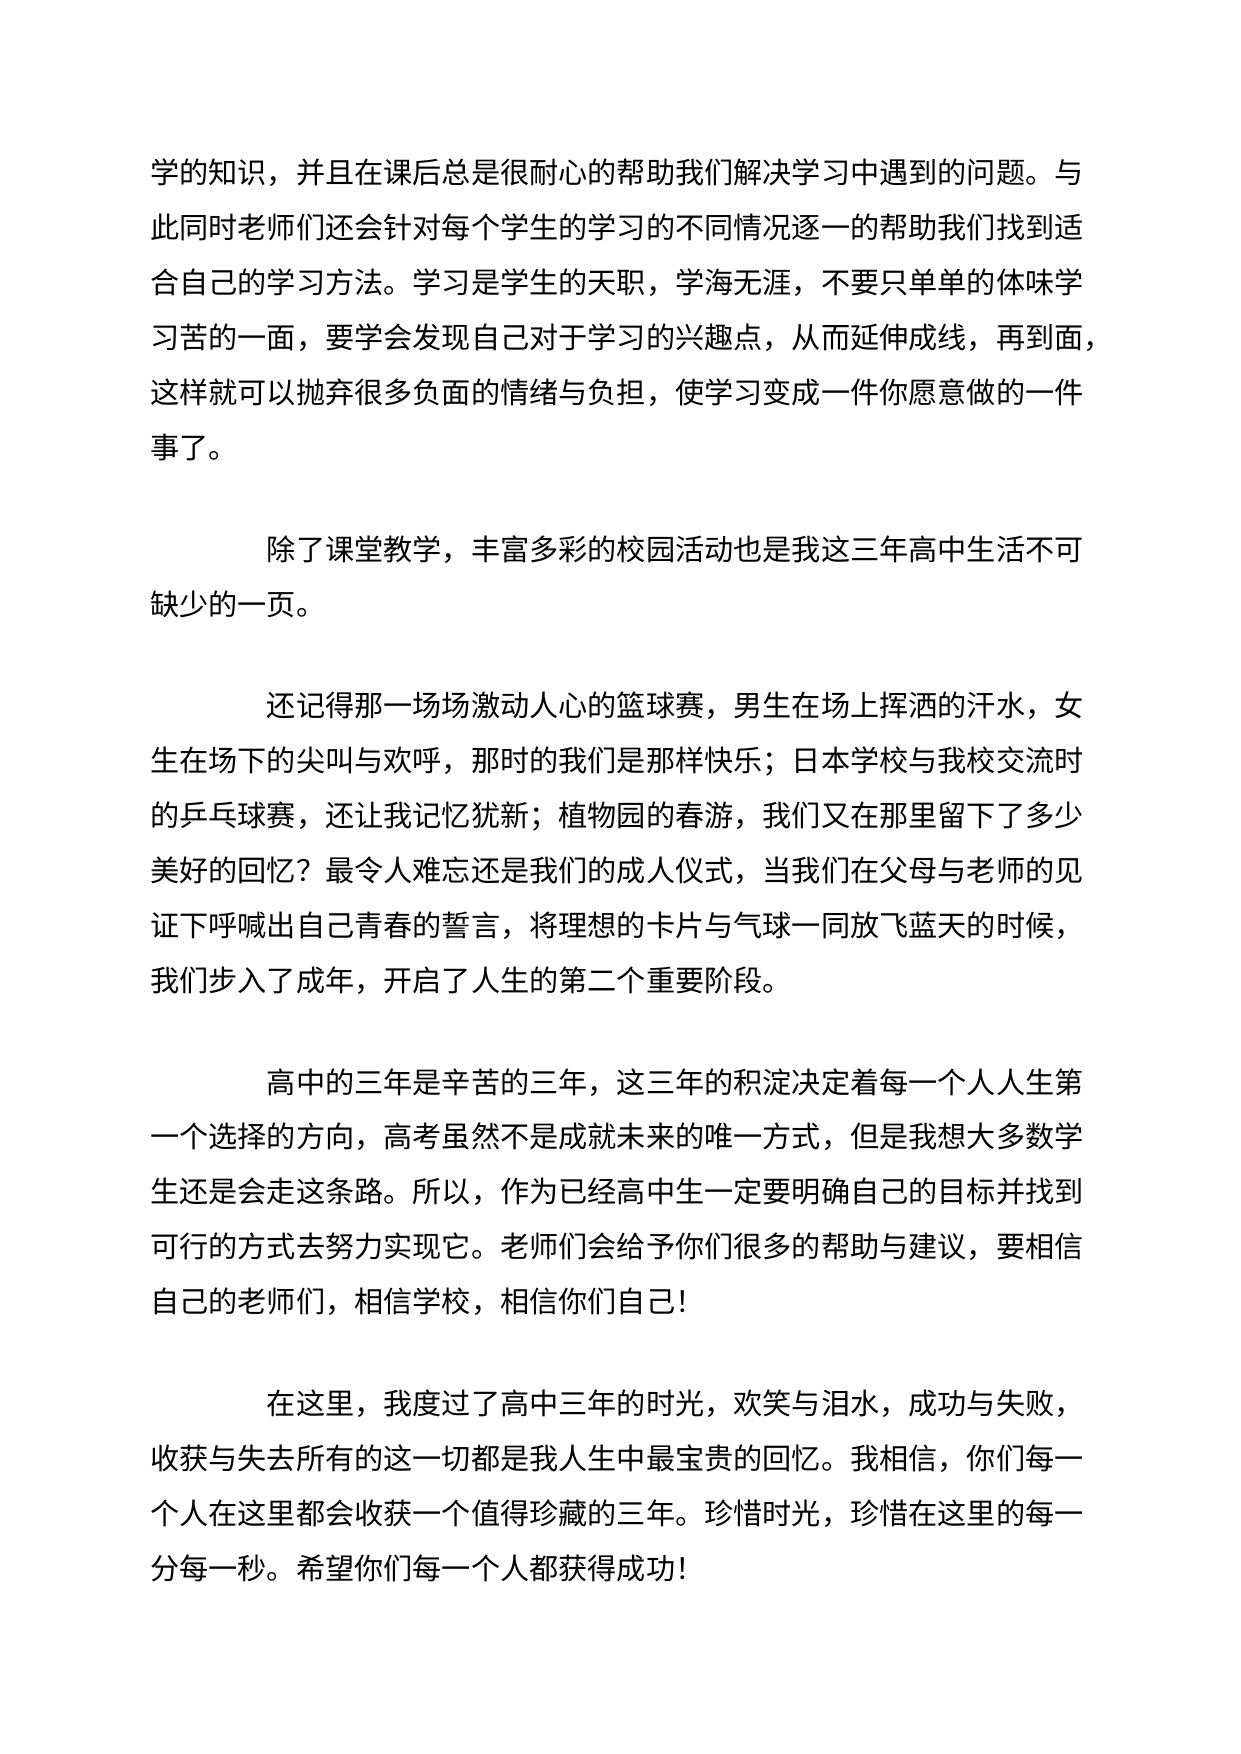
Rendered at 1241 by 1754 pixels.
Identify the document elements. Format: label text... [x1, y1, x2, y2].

text 在这里，我度过了高中三年的时光，欢笑与泪水，成功与失败，收获与失去所有的这一切都是我人生中最宝贵的回忆。我相信，你们每一个人在这里都会收获一个值得珍藏的三年。珍惜时光，珍惜在这里的每一分每一秒。希望你们每一个人都获得成功！ [150, 1381, 1090, 1587]
text 除了课堂教学，丰富多彩的校园活动也是我这三年高中生活不可缺少的一页。 [150, 526, 1090, 623]
text 高中的三年是辛苦的三年，这三年的积淀决定着每一个人人生第一个选择的方向，高考虽然不是成就未来的唯一方式，但是我想大多数学生还是会走这条路。所以，作为已经高中生一定要明确自己的目标并找到可行的方式去努力实现它。老师们会给予你们很多的帮助与建议，要相信自己的老师们，相信学校，相信你们自己！ [150, 1059, 1090, 1321]
text 还记得那一场场激动人心的篮球赛，男生在场上挥洒的汗水，女生在场下的尖叫与欢呼，那时的我们是那样快乐；日本学校与我校交流时的乒乓球赛，还让我记忆犹新；植物园的春游，我们又在那里留下了多少美好的回忆？最令人难忘还是我们的成人仪式，当我们在父母与老师的见证下呼喊出自己青春的誓言，将理想的卡片与气球一同放飞蓝天的时候，我们步入了成年，开启了人生的第二个重要阶段。 [150, 683, 1090, 1000]
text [150, 150, 1090, 467]
